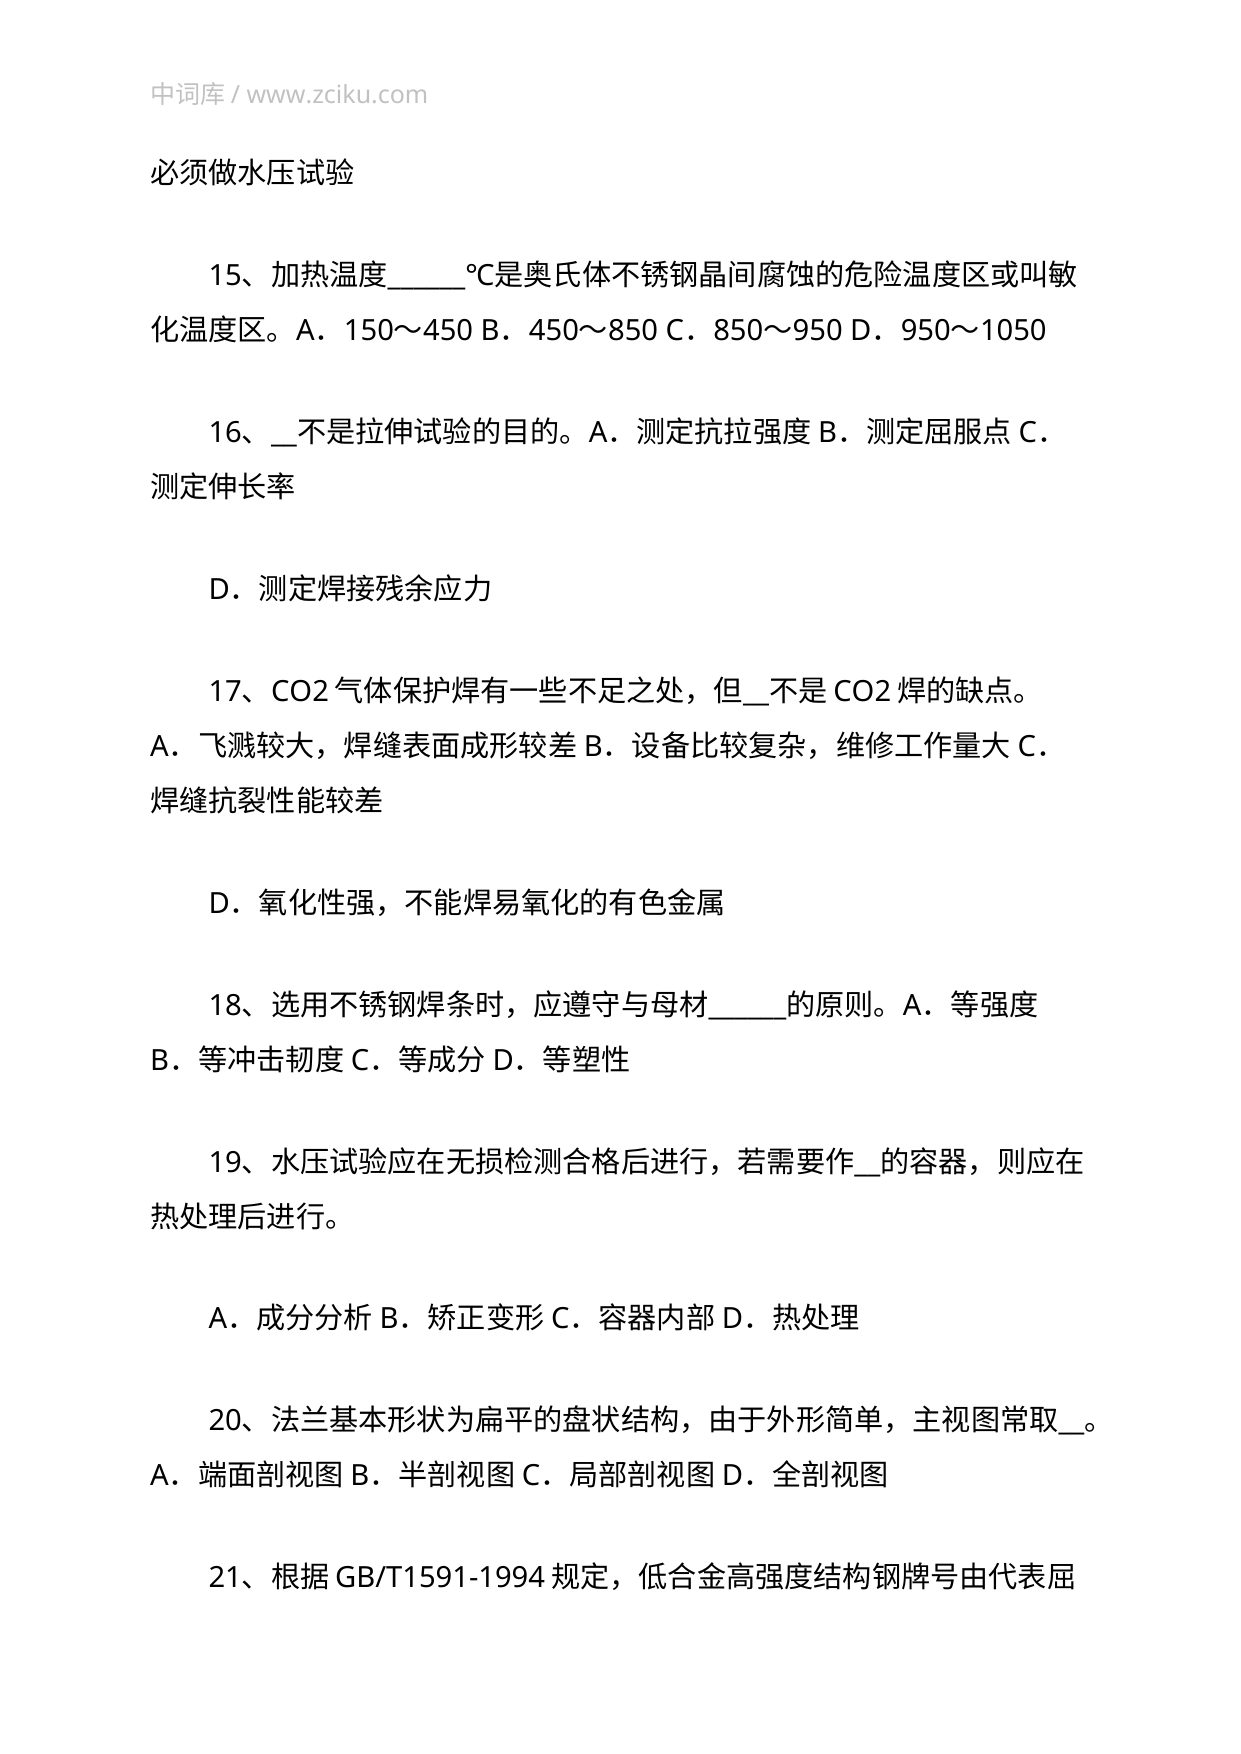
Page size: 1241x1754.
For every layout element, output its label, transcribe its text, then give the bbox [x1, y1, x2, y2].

text 19、水压试验应在无损检测合格后进行，若需要作__的容器，则应在热处理后进行。 [150, 1138, 1090, 1236]
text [150, 1554, 1090, 1596]
text D．氧化性强，不能焊易氧化的有色金属 [150, 879, 1090, 922]
text 15、加热温度______℃是奥氏体不锈钢晶间腐蚀的危险温度区或叫敏化温度区。A．150～450 B．450～850 C．850～950 D．950～1050 [150, 252, 1090, 349]
text D．测定焊接残余应力 [150, 566, 1090, 608]
text A．成分分析 B．矫正变形 C．容器内部 D．热处理 [150, 1295, 1090, 1337]
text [150, 150, 1090, 192]
text 18、选用不锈钢焊条时，应遵守与母材______的原则。A．等强度 B．等冲击韧度 C．等成分 D．等塑性 [150, 981, 1090, 1079]
text 20、法兰基本形状为扁平的盘状结构，由于外形简单，主视图常取__。A．端面剖视图 B．半剖视图 C．局部剖视图 D．全剖视图 [150, 1397, 1090, 1494]
text 17、CO2气体保护焊有一些不足之处，但__不是CO2焊的缺点。A．飞溅较大，焊缝表面成形较差 B．设备比较复杂，维修工作量大 C．焊缝抗裂性能较差 [150, 667, 1090, 820]
text 16、__不是拉伸试验的目的。A．测定抗拉强度 B．测定屈服点 C．测定伸长率 [150, 409, 1090, 506]
